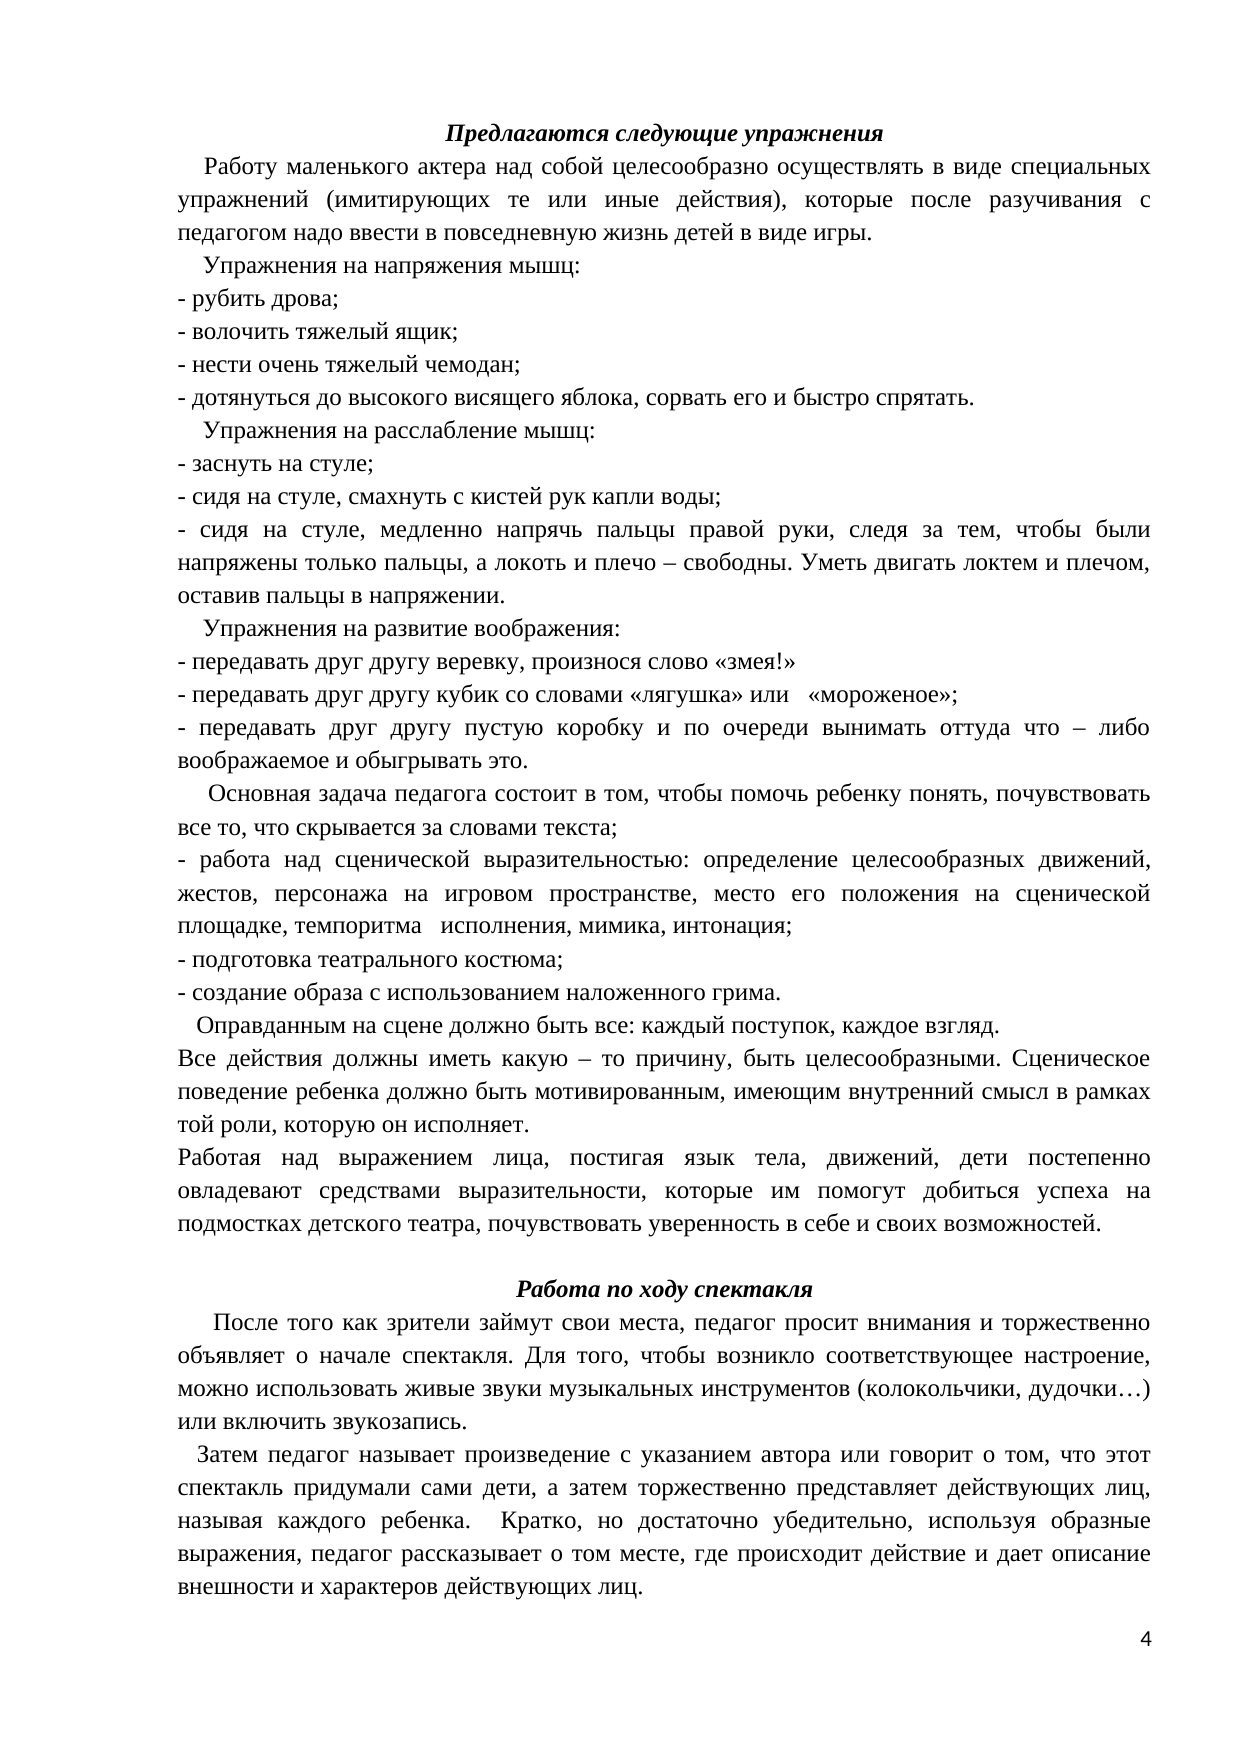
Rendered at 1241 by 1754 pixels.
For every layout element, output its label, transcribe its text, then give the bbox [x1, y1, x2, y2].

text Работу маленького актера над собой целесообразно осуществлять в виде специальных упражнений (имитирующих те или иные действия), которые после разучивания с педагогом надо ввести в повседневную жизнь детей в виде игры. [177, 151, 1152, 246]
text - передавать друг другу пустую коробку и по очереди вынимать оттуда что – либо воображаемое и обыгрывать это. [177, 712, 1152, 774]
text - передавать друг другу кубик со словами «лягушка» или «мороженое»; [177, 679, 1152, 708]
text Основная задача педагога состоит в том, чтобы помочь ребенку понять, почувствовать все то, что скрывается за словами текста; [177, 778, 1152, 840]
text - заснуть на стуле; [177, 448, 1152, 477]
text - передавать друг другу веревку, произнося слово «змея!» [177, 646, 1152, 675]
text - сидя на стуле, медленно напрячь пальцы правой руки, следя за тем, чтобы были напряжены только пальцы, а локоть и плечо – свободны. Уметь двигать локтем и плечом, оставив пальцы в напряжении. [177, 514, 1152, 609]
text Работа по ходу спектакля [177, 1274, 1152, 1303]
text Оправданным на сцене должно быть все: каждый поступок, каждое взгляд. [177, 1010, 1152, 1038]
text - работа над сценической выразительностью: определение целесообразных движений, жестов, персонажа на игровом пространстве, место его положения на сценической площадке, темпоритма исполнения, мимика, интонация; [177, 844, 1152, 939]
text - сидя на стуле, смахнуть с кистей рук капли воды; [177, 481, 1152, 510]
text Все действия должны иметь какую – то причину, быть целесообразными. Сценическое поведение ребенка должно быть мотивированным, имеющим внутренний смысл в рамках той роли, которую он исполняет. [177, 1043, 1152, 1137]
text Упражнения на развитие воображения: [177, 613, 1152, 642]
text Затем педагог называет произведение с указанием автора или говорит о том, что этот спектакль придумали сами дети, а затем торжественно представляет действующих лиц, называя каждого ребенка. Кратко, но достаточно убедительно, используя образные выражения, педагог рассказывает о том месте, где происходит действие и дает описание внешности и характеров действующих лиц. [177, 1439, 1152, 1600]
text - нести очень тяжелый чемодан; [177, 349, 1152, 378]
text - волочить тяжелый ящик; [177, 316, 1152, 345]
text После того как зрители займут свои места, педагог просит внимания и торжественно объявляет о начале спектакля. Для того, чтобы возникло соответствующее настроение, можно использовать живые звуки музыкальных инструментов (колокольчики, дудочки…) или включить звукозапись. [177, 1307, 1152, 1435]
text - создание образа с использованием наложенного грима. [177, 977, 1152, 1005]
text Предлагаются следующие упражнения [177, 118, 1152, 147]
text Упражнения на напряжения мышц: [177, 250, 1152, 279]
text Работая над выражением лица, постигая язык тела, движений, дети постепенно овладевают средствами выразительности, которые им помогут добиться успеха на подмостках детского театра, почувствовать уверенность в себе и своих возможностей. [177, 1142, 1152, 1237]
text - рубить дрова; [177, 283, 1152, 312]
text - подготовка театрального костюма; [177, 944, 1152, 972]
text - дотянуться до высокого висящего яблока, сорвать его и быстро спрятать. [177, 382, 1152, 411]
text Упражнения на расслабление мышц: [177, 415, 1152, 444]
